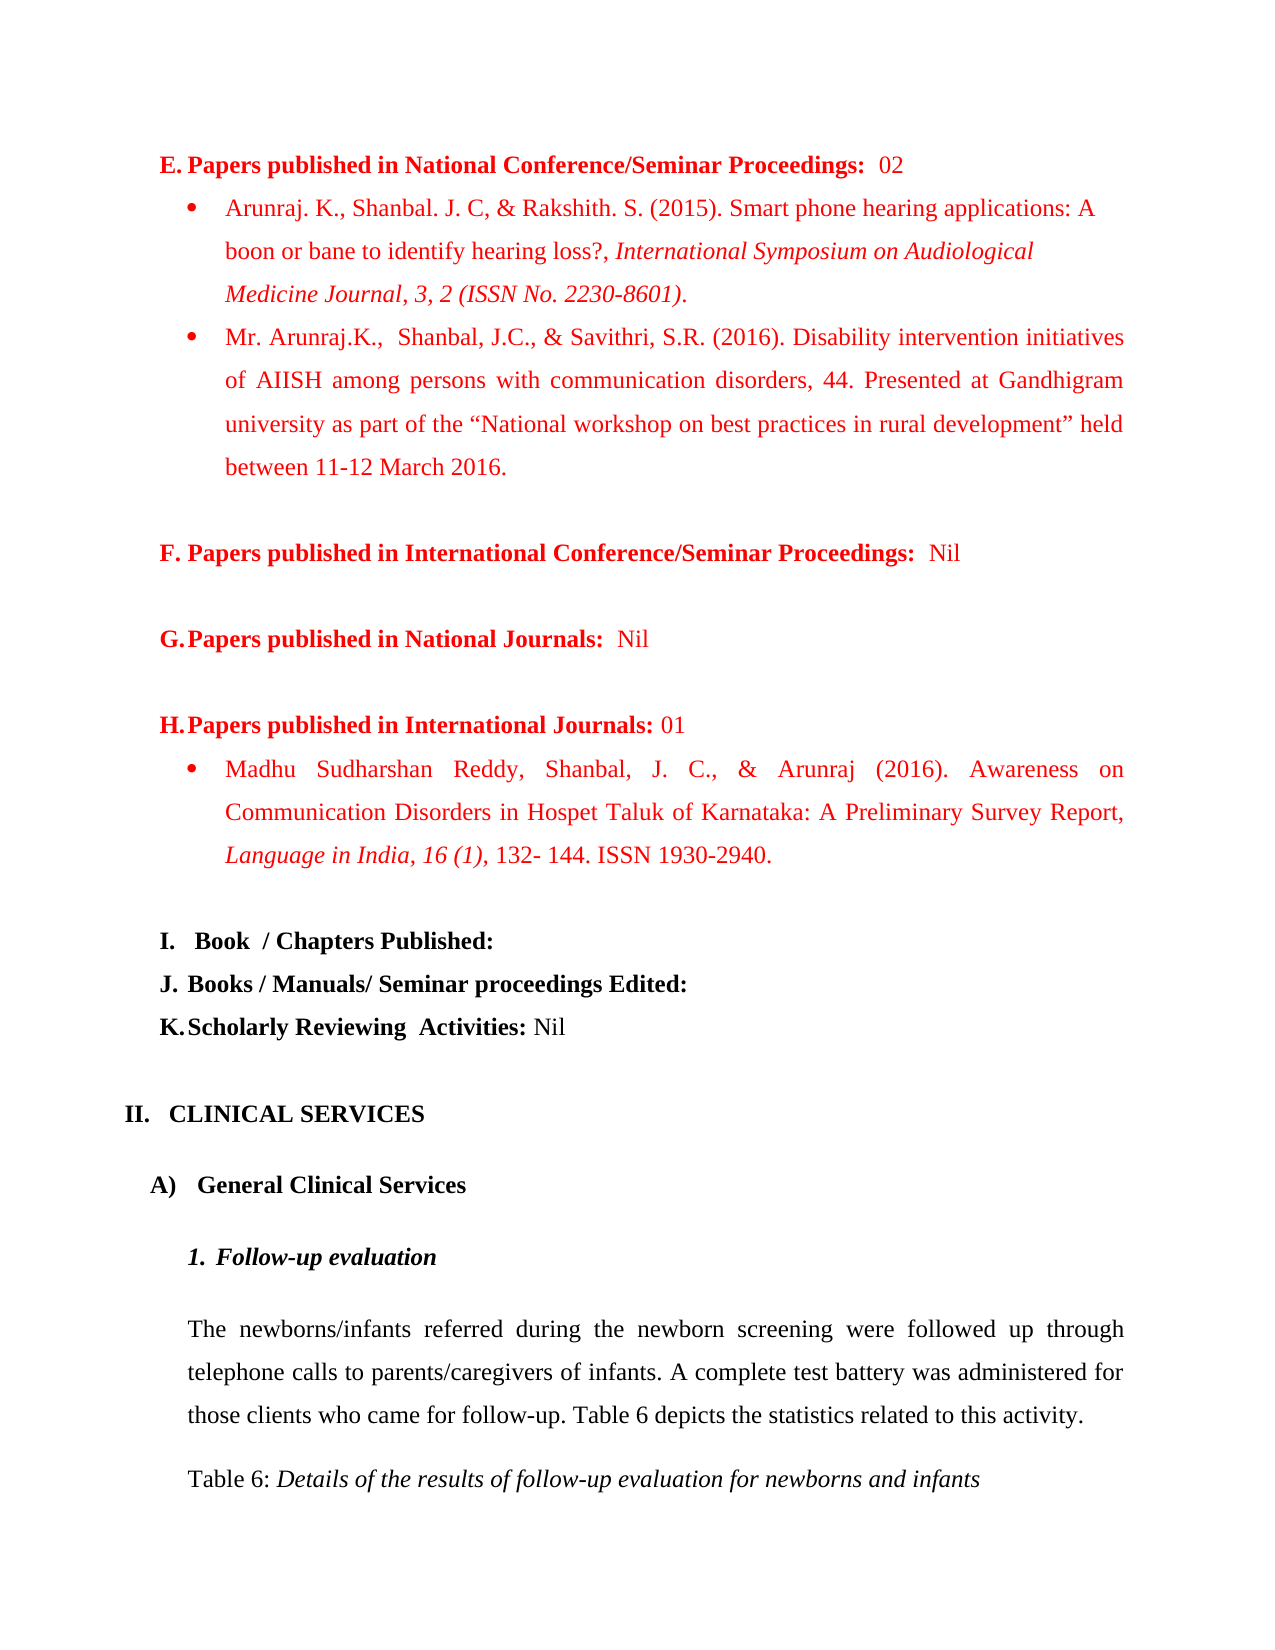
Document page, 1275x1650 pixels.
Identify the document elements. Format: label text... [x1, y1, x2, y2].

list Book / Chapters Published: [159, 926, 1125, 955]
list Follow-up evaluation [187, 1242, 1125, 1271]
list Papers published in International Journals: 01 [159, 711, 1125, 739]
list CLINICAL SERVICES [150, 1099, 1125, 1127]
list Papers published in National Journals: Nil [159, 624, 1125, 653]
list General Clinical Services [150, 1171, 1125, 1199]
list Arunraj. K., Shanbal. J. C, & Rakshith. S. (2015). Smart phone hearing applications: A boon or bane to identify hearing loss?, International Symposium on Audiological Medicine Journal, 3, 2 (ISSN No. 2230-8601). [187, 193, 1125, 308]
list Mr. Arunraj.K., Shanbal, J.C., & Savithri, S.R. (2016). Disability intervention initiatives of AIISH among persons with communication disorders, 44. Presented at Gandhigram university as part of the “National workshop on best practices in rural development” held between 11-12 March 2016. [187, 322, 1125, 481]
list Papers published in International Conference/Seminar Proceedings: Nil [159, 538, 1125, 567]
text Table 6: Details of the results of follow-up evaluation for newborns and infants [150, 1464, 1125, 1493]
list Madhu Sudharshan Reddy, Shanbal, J. C., & Arunraj (2016). Awareness on Communication Disorders in Hospet Taluk of Karnataka: A Preliminary Survey Report, Language in India, 16 (1), 132- 144. ISSN 1930-2940. [187, 754, 1125, 869]
list Papers published in National Conference/Seminar Proceedings: 02 [159, 150, 1125, 179]
list Books / Manuals/ Seminar proceedings Edited: [159, 969, 1125, 998]
list Scholarly Reviewing Activities: Nil [159, 1012, 1125, 1041]
text The newborns/infants referred during the newborn screening were followed up through telephone calls to parents/caregivers of infants. A complete test battery was administered for those clients who came for follow-up. Table 6 depicts the statistics related to this activity. [187, 1314, 1125, 1429]
